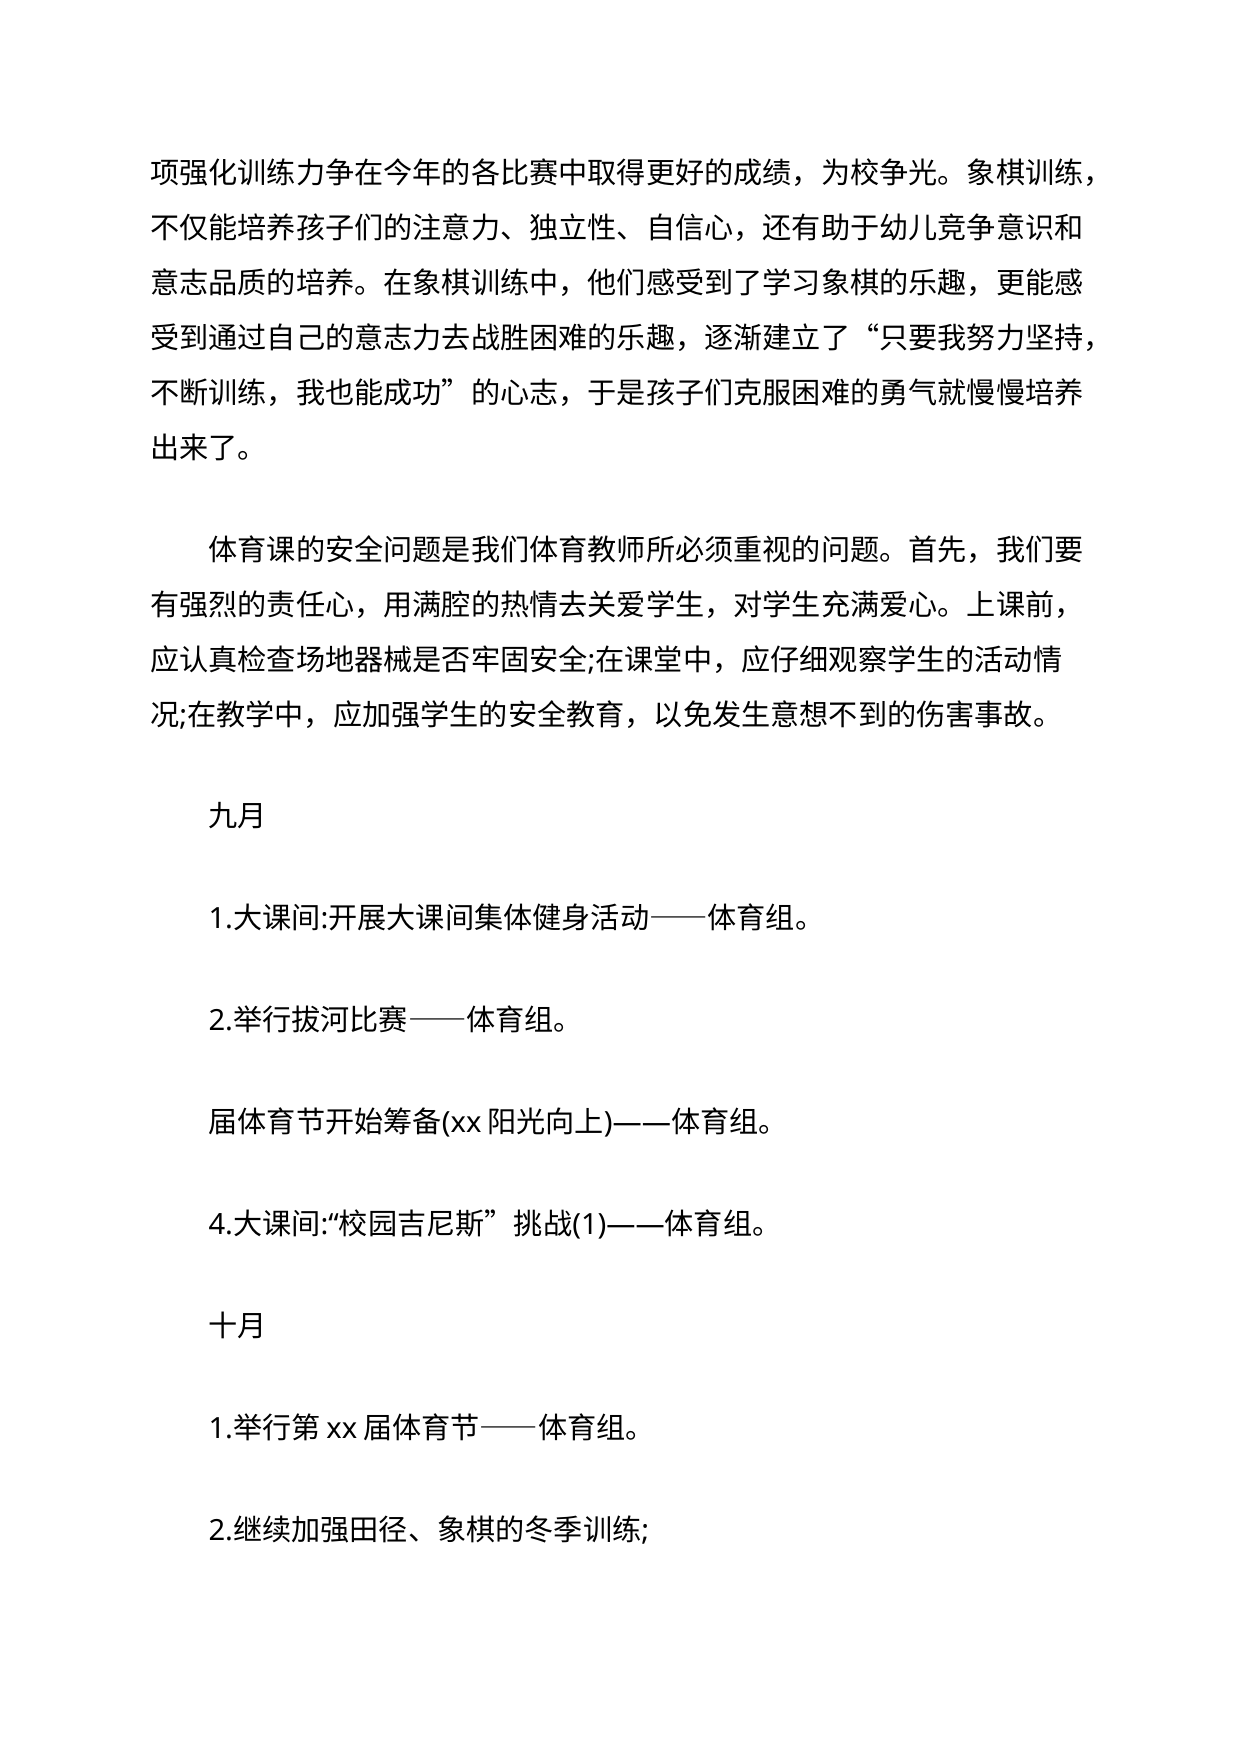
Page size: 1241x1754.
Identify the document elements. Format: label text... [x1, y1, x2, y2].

text 届体育节开始筹备(xx阳光向上)——体育组。 [150, 1099, 1090, 1141]
text 1.大课间:开展大课间集体健身活动——体育组。 [150, 895, 1090, 937]
text 体育课的安全问题是我们体育教师所必须重视的问题。首先，我们要有强烈的责任心，用满腔的热情去关爱学生，对学生充满爱心。上课前，应认真检查场地器械是否牢固安全;在课堂中，应仔细观察学生的活动情况;在教学中，应加强学生的安全教育，以免发生意想不到的伤害事故。 [150, 526, 1090, 733]
text 2.继续加强田径、象棋的冬季训练; [150, 1506, 1090, 1549]
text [150, 150, 1090, 467]
text 十月 [150, 1303, 1090, 1345]
text 九月 [150, 793, 1090, 835]
text 2.举行拔河比赛——体育组。 [150, 997, 1090, 1039]
text 1.举行第xx届体育节——体育组。 [150, 1404, 1090, 1447]
text 4.大课间:“校园吉尼斯”挑战(1)——体育组。 [150, 1201, 1090, 1243]
